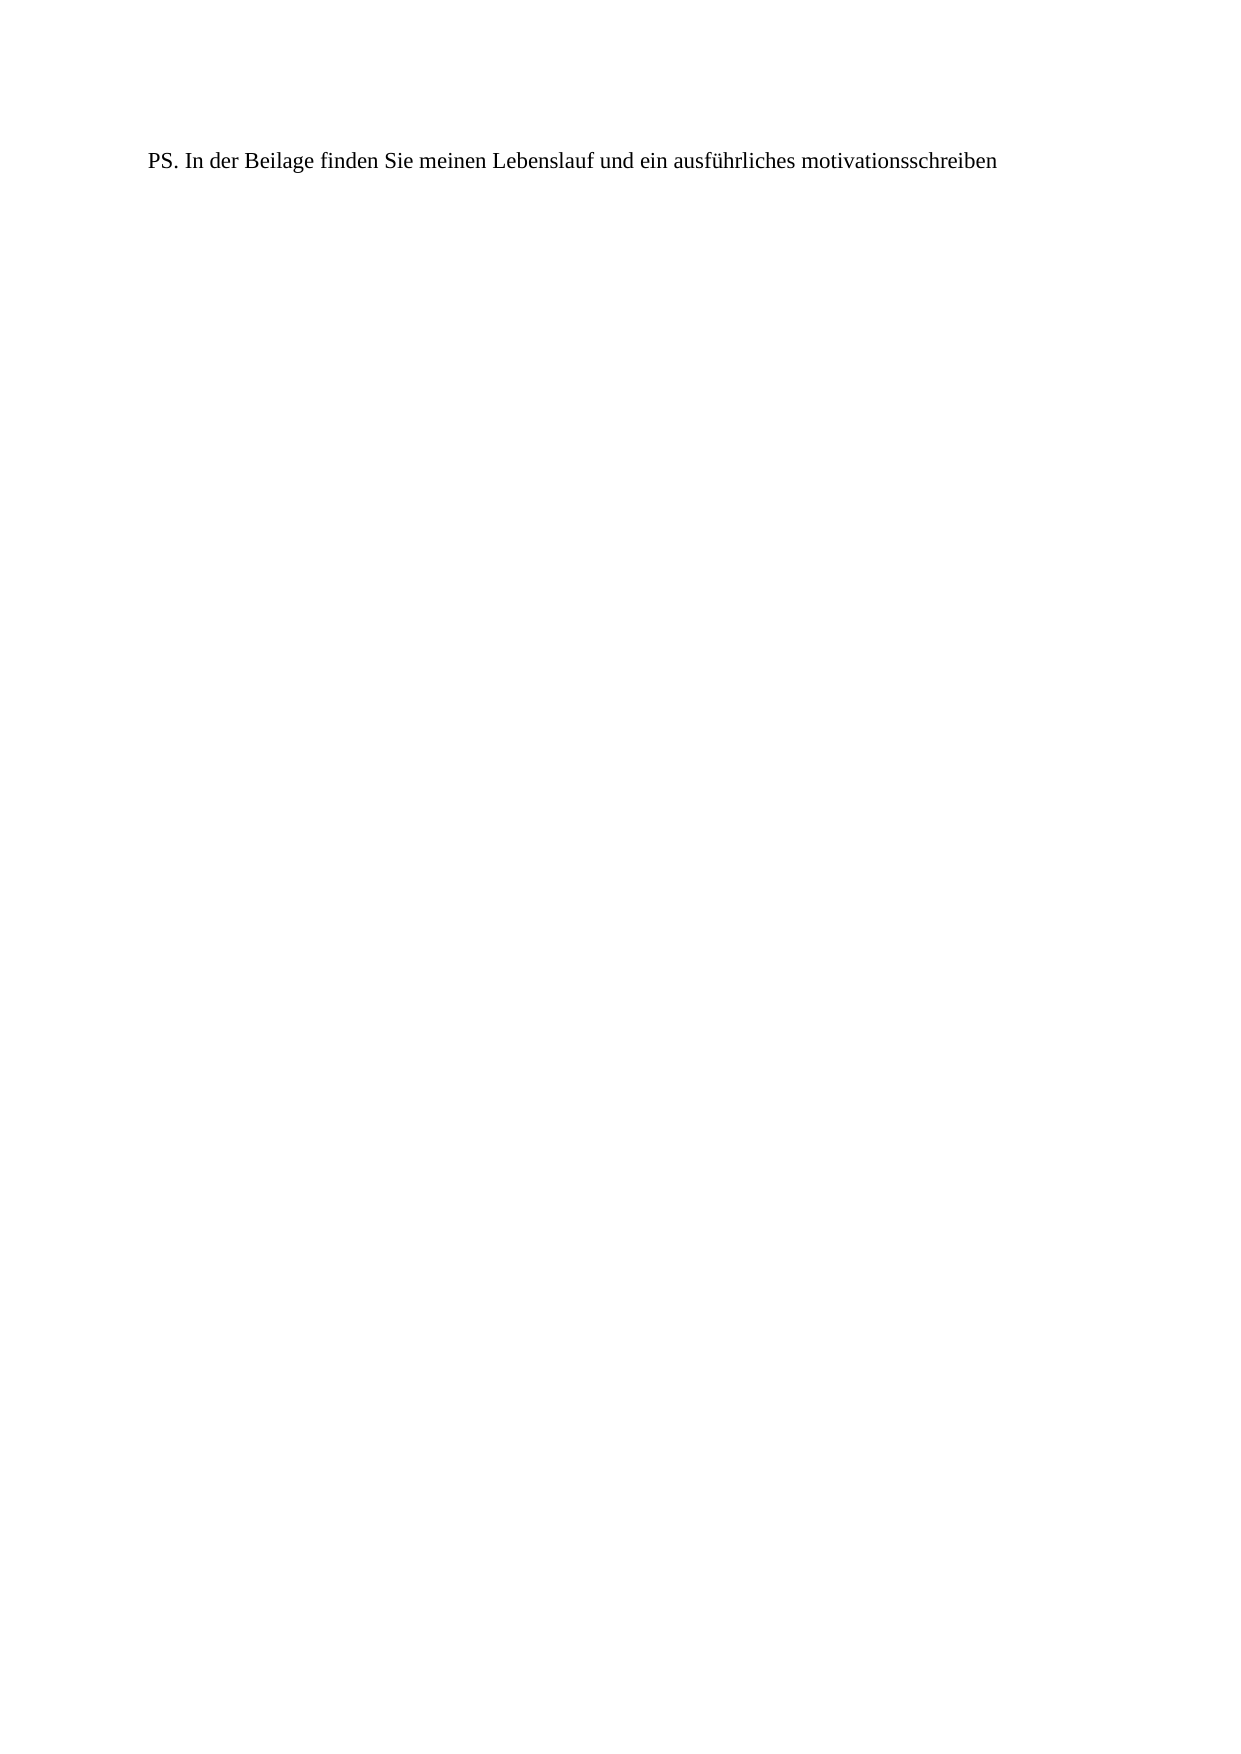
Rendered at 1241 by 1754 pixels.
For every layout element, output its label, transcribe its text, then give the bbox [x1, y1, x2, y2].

text PS. In der Beilage finden Sie meinen Lebenslauf und ein ausführliches motivationsschreiben [148, 148, 1093, 174]
